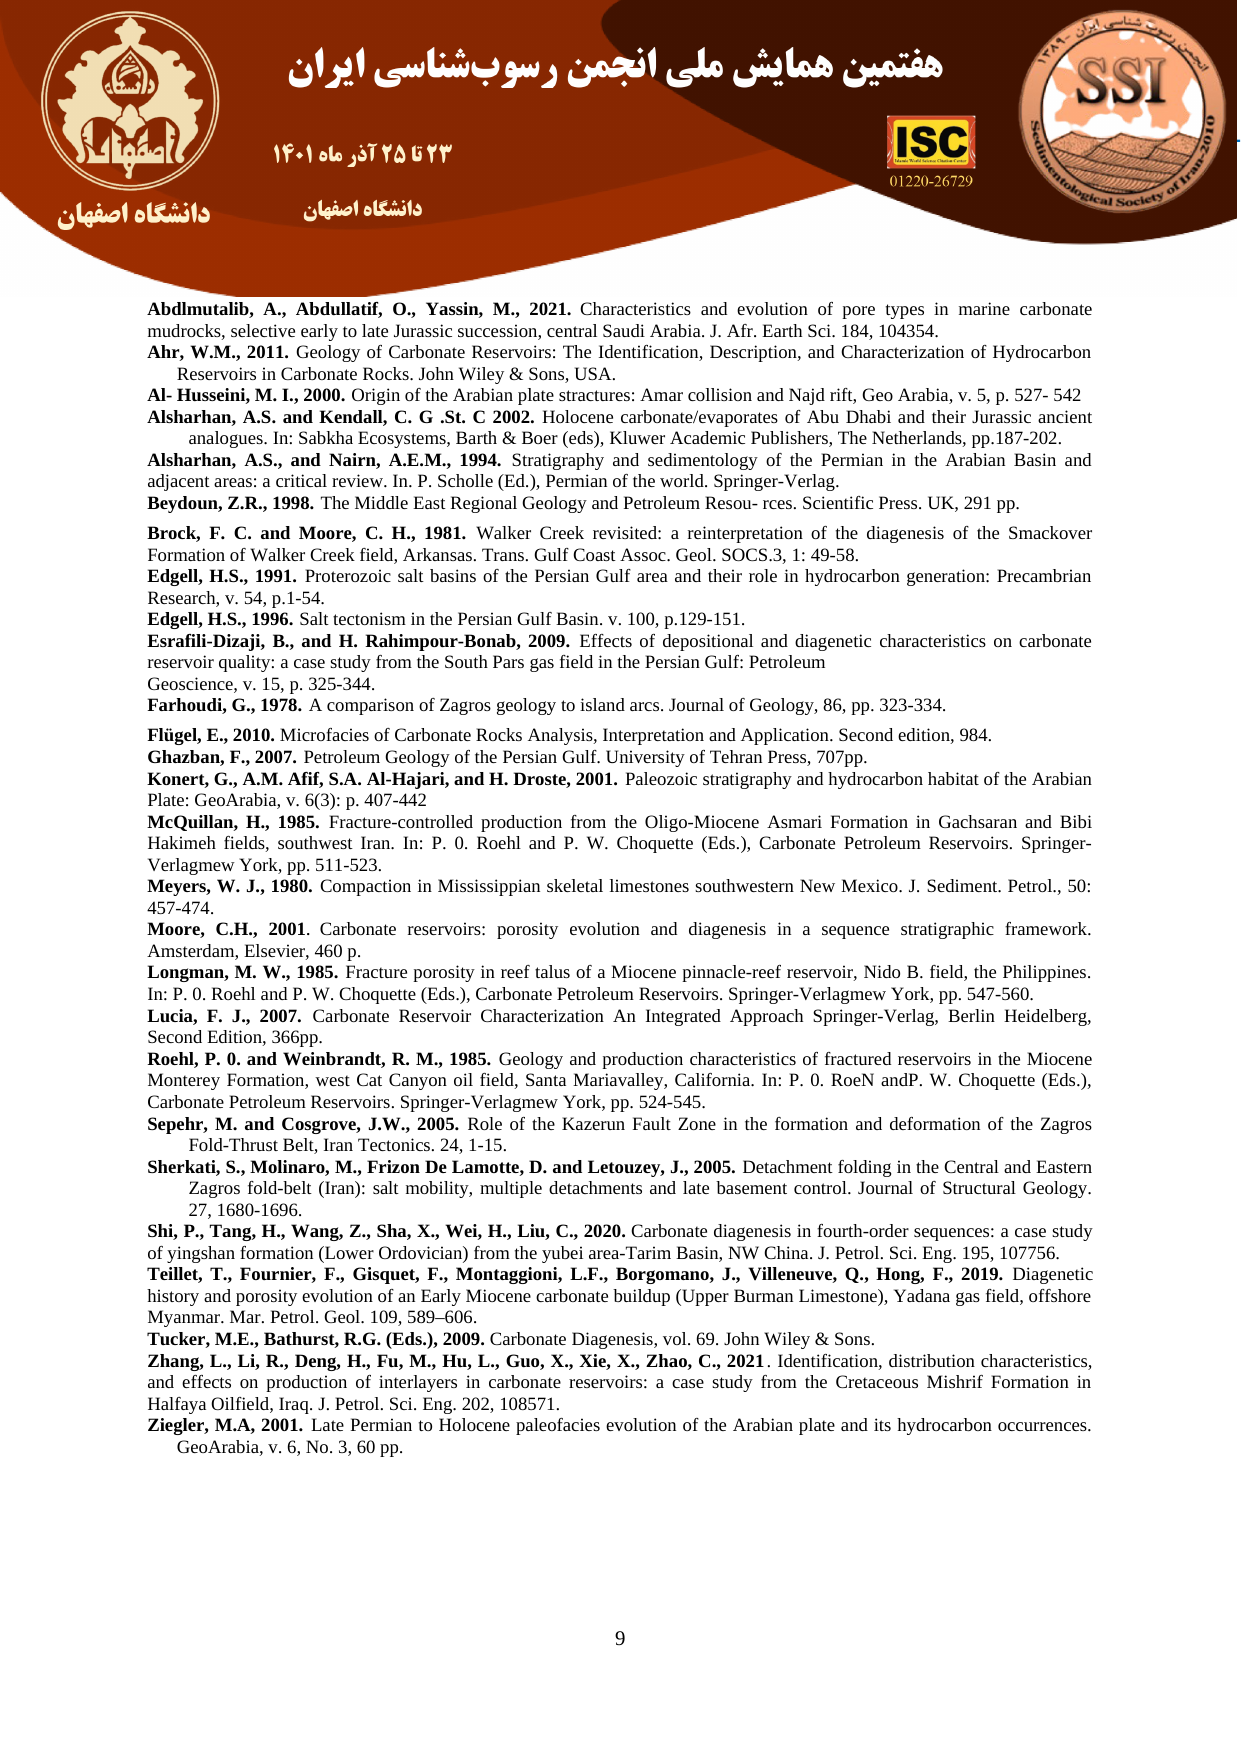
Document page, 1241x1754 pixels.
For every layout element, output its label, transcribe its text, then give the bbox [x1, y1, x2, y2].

text Brock, F. C. and Moore, C. H., 1981. Walker Creek revisited: a reinterpretation of the diagenesis of the Smackover Formation of Walker Creek field, Arkansas. Trans. Gulf Coast Assoc. Geol. SOCS.3, 1: 49-58. [147, 522, 1093, 565]
text Abdlmutalib, A., Abdullatif, O., Yassin, M., 2021. Characteristics and evolution of pore types in marine carbonate mudrocks, selective early to late Jurassic succession, central Saudi Arabia. J. Afr. Earth Sci. 184, 104354. [147, 297, 1093, 341]
text Meyers, W. J., 1980. Compaction in Mississippian skeletal limestones southwestern New Mexico. J. Sediment. Petrol., 50: 457-474. [147, 875, 1093, 918]
text Teillet, T., Fournier, F., Gisquet, F., Montaggioni, L.F., Borgomano, J., Villeneuve, Q., Hong, F., 2019. Diagenetic history and porosity evolution of an Early Miocene carbonate buildup (Upper Burman Limestone), Yadana gas field, offshore Myanmar. Mar. Petrol. Geol. 109, 589–606. [147, 1263, 1093, 1328]
text McQuillan, H., 1985. Fracture-controlled production from the Oligo-Miocene Asmari Formation in Gachsaran and Bibi Hakimeh fields, southwest Iran. In: P. 0. Roehl and P. W. Choquette (Eds.), Carbonate Petroleum Reservoirs. Springer-Verlagmew York, pp. 511-523. [147, 811, 1093, 875]
text Alsharhan, A.S., and Nairn, A.E.M., 1994. Stratigraphy and sedimentology of the Permian in the Arabian Basin and adjacent areas: a critical review. In. P. Scholle (Ed.), Permian of the world. Springer-Verlag. [147, 449, 1093, 492]
text Flügel, E., 2010. Microfacies of Carbonate Rocks Analysis, Interpretation and Application. Second edition, 984. [147, 724, 1093, 746]
text Farhoudi, G., 1978. A comparison of Zagros geology to island arcs. Journal of Geology, 86, pp. 323-334. [147, 694, 1093, 716]
text Lucia, F. J., 2007. Carbonate Reservoir Characterization An Integrated Approach Springer-Verlag, Berlin Heidelberg, Second Edition, 366pp. [147, 1004, 1093, 1048]
text Edgell, H.S., 1996. Salt tectonism in the Persian Gulf Basin. v. 100, p.129-151. [147, 608, 1093, 630]
text Sherkati, S., Molinaro, M., Frizon De Lamotte, D. and Letouzey, J., 2005. Detachment folding in the Central and Eastern Zagros fold-belt (Iran): salt mobility, multiple detachments and late basement control. Journal of Structural Geology. 27, 1680-1696. [147, 1156, 1093, 1220]
text Konert, G., A.M. Afif, S.A. Al-Hajari, and H. Droste, 2001. Paleozoic stratigraphy and hydrocarbon habitat of the Arabian Plate: GeoArabia, v. 6(3): p. 407-442 [147, 767, 1093, 811]
text Tucker, M.E., Bathurst, R.G. (Eds.), 2009. Carbonate Diagenesis, vol. 69. John Wiley & Sons. [147, 1328, 1093, 1349]
picture [0, 0, 1236, 297]
text Moore, C.H., 2001. Carbonate reservoirs: porosity evolution and diagenesis in a sequence stratigraphic framework. Amsterdam, Elsevier, 460 p. [147, 918, 1093, 961]
text Ghazban, F., 2007. Petroleum Geology of the Persian Gulf. University of Tehran Press, 707pp. [147, 746, 1093, 767]
text Al- Husseini, M. I., 2000. Origin of the Arabian plate stractures: Amar collision and Najd rift, Geo Arabia, v. 5, p. 527- 542 [147, 384, 1093, 406]
text Zhang, L., Li, R., Deng, H., Fu, M., Hu, L., Guo, X., Xie, X., Zhao, C., 2021. Identification, distribution characteristics, and effects on production of interlayers in carbonate reservoirs: a case study from the Cretaceous Mishrif Formation in Halfaya Oilfield, Iraq. J. Petrol. Sci. Eng. 202, 108571. [147, 1349, 1093, 1414]
text Ahr, W.M., 2011. Geology of Carbonate Reservoirs: The Identification, Description, and Characterization of Hydrocarbon Reservoirs in Carbonate Rocks. John Wiley & Sons, USA. [147, 341, 1093, 384]
text Longman, M. W., 1985. Fracture porosity in reef talus of a Miocene pinnacle-reef reservoir, Nido B. field, the Philippines. In: P. 0. Roehl and P. W. Choquette (Eds.), Carbonate Petroleum Reservoirs. Springer-Verlagmew York, pp. 547-560. [147, 961, 1093, 1004]
text Sepehr, M. and Cosgrove, J.W., 2005. Role of the Kazerun Fault Zone in the formation and deformation of the Zagros Fold-Thrust Belt, Iran Tectonics. 24, 1-15. [147, 1112, 1093, 1156]
text Geoscience, v. 15, p. 325-344. [147, 673, 1093, 694]
text Ziegler, M.A, 2001. Late Permian to Holocene paleofacies evolution of the Arabian plate and its hydrocarbon occurrences. GeoArabia, v. 6, No. 3, 60 pp. [147, 1414, 1093, 1457]
text Shi, P., Tang, H., Wang, Z., Sha, X., Wei, H., Liu, C., 2020. Carbonate diagenesis in fourth-order sequences: a case study of yingshan formation (Lower Ordovician) from the yubei area-Tarim Basin, NW China. J. Petrol. Sci. Eng. 195, 107756. [147, 1220, 1093, 1263]
text Beydoun, Z.R., 1998. The Middle East Regional Geology and Petroleum Resou- rces. Scientific Press. UK, 291 pp. [147, 492, 1093, 513]
text Esrafili-Dizaji, B., and H. Rahimpour-Bonab, 2009. Effects of depositional and diagenetic characteristics on carbonate reservoir quality: a case study from the South Pars gas field in the Persian Gulf: Petroleum [147, 630, 1093, 673]
text Roehl, P. 0. and Weinbrandt, R. M., 1985. Geology and production characteristics of fractured reservoirs in the Miocene Monterey Formation, west Cat Canyon oil field, Santa Mariavalley, California. In: P. 0. RoeN andP. W. Choquette (Eds.), Carbonate Petroleum Reservoirs. Springer-Verlagmew York, pp. 524-545. [147, 1048, 1093, 1112]
text Alsharhan, A.S. and Kendall, C. G .St. C 2002. Holocene carbonate/evaporates of Abu Dhabi and their Jurassic ancient analogues. In: Sabkha Ecosystems, Barth & Boer (eds), Kluwer Academic Publishers, The Netherlands, pp.187-202. [147, 406, 1093, 449]
text Edgell, H.S., 1991. Proterozoic salt basins of the Persian Gulf area and their role in hydrocarbon generation: Precambrian Research, v. 54, p.1-54. [147, 565, 1093, 608]
